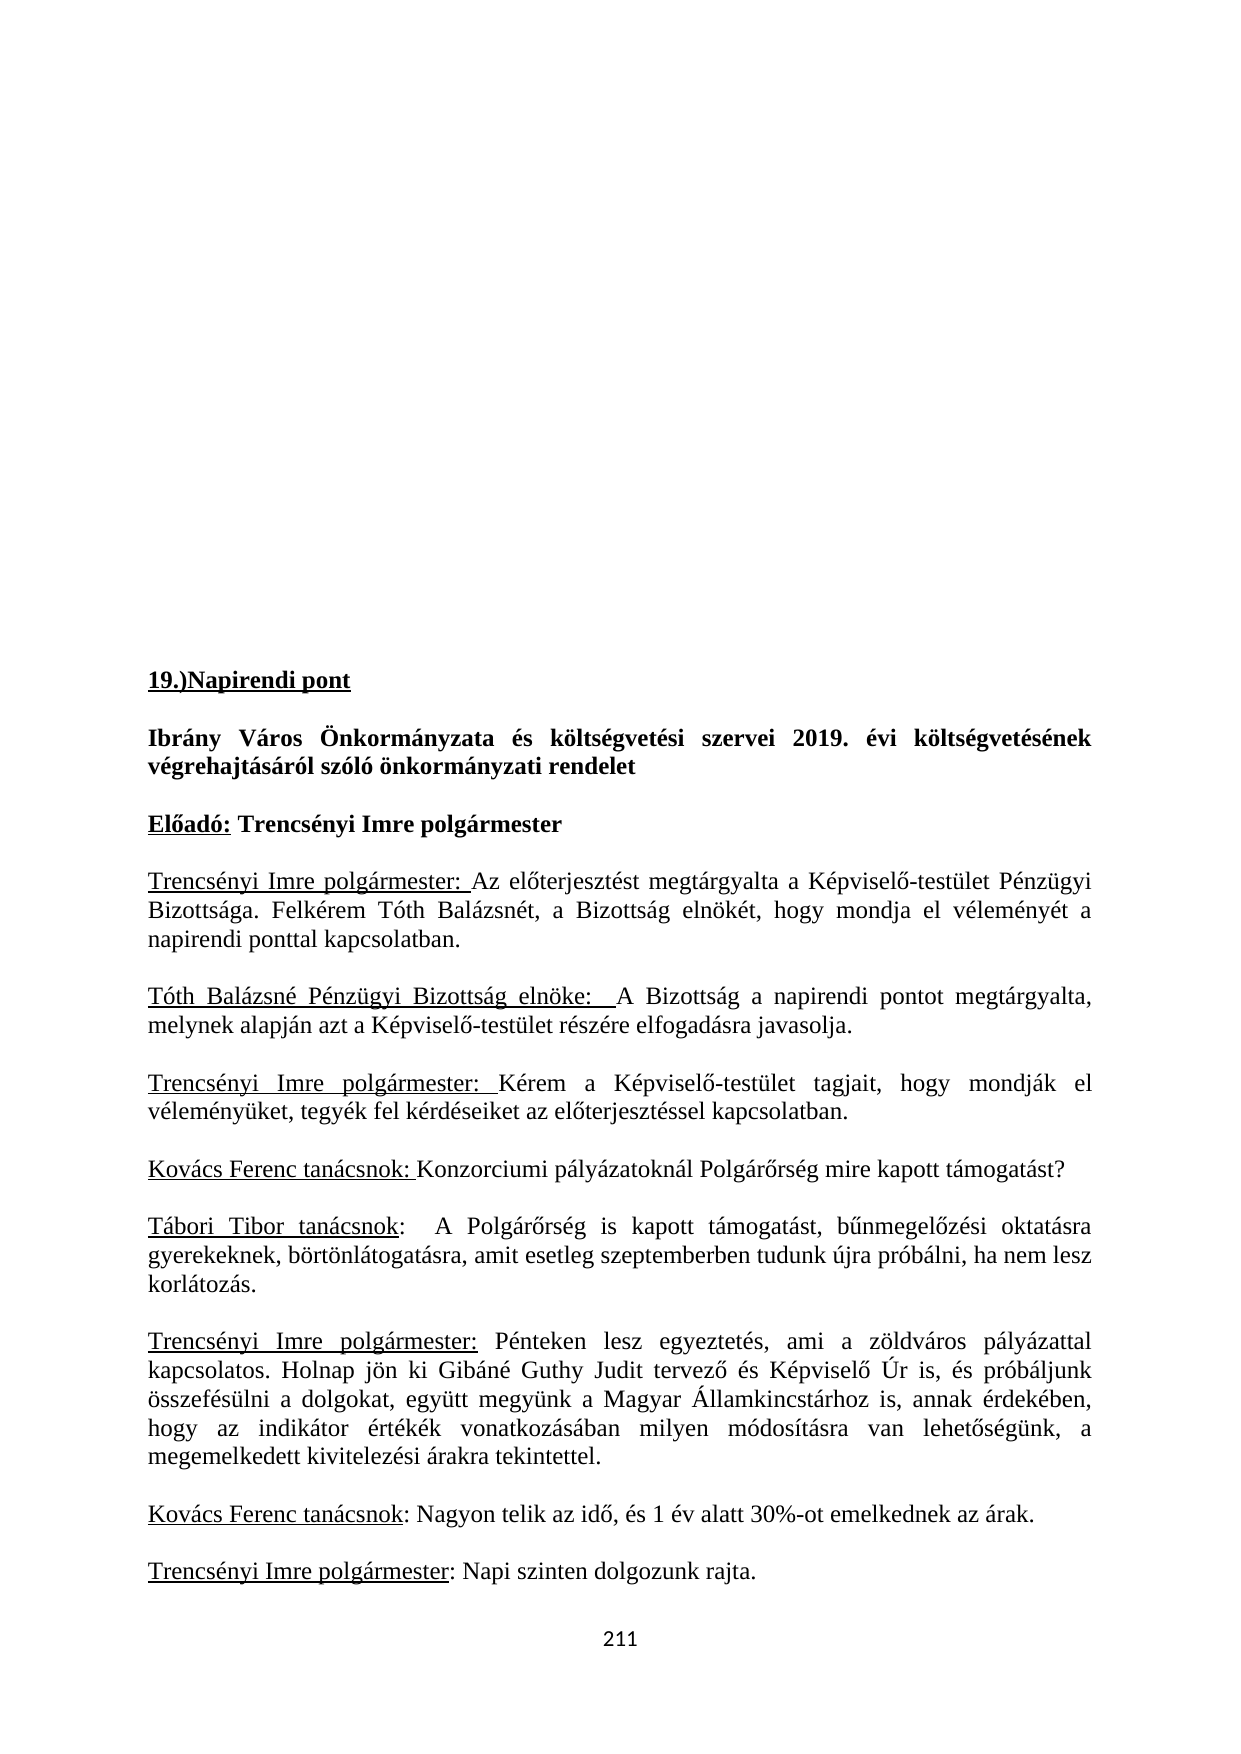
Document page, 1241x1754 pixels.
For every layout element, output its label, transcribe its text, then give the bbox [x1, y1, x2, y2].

text Trencsényi Imre polgármester: Pénteken lesz egyeztetés, ami a zöldváros pályázattal kapcsolatos. Holnap jön ki Gibáné Guthy Judit tervező és Képviselő Úr is, és próbáljunk összefésülni a dolgokat, együtt megyünk a Magyar Államkincstárhoz is, annak érdekében, hogy az indikátor értékék vonatkozásában milyen módosításra van lehetőségünk, a megemelkedett kivitelezési árakra tekintettel. [148, 1326, 1093, 1470]
text Trencsényi Imre polgármester: Napi szinten dolgozunk rajta. [148, 1556, 1093, 1585]
text Trencsényi Imre polgármester: Kérem a Képviselő-testület tagjait, hogy mondják el véleményüket, tegyék fel kérdéseiket az előterjesztéssel kapcsolatban. [148, 1068, 1093, 1125]
text Tábori Tibor tanácsnok: A Polgárőrség is kapott támogatást, bűnmegelőzési oktatásra gyerekeknek, börtönlátogatásra, amit esetleg szeptemberben tudunk újra próbálni, ha nem lesz korlátozás. [148, 1211, 1093, 1298]
text Trencsényi Imre polgármester: Az előterjesztést megtárgyalta a Képviselő-testület Pénzügyi Bizottsága. Felkérem Tóth Balázsnét, a Bizottság elnökét, hogy mondja el véleményét a napirendi ponttal kapcsolatban. [148, 866, 1093, 953]
text Előadó: Trencsényi Imre polgármester [148, 809, 1093, 838]
text Ibrány Város Önkormányzata és költségvetési szervei 2019. évi költségvetésének végrehajtásáról szóló önkormányzati rendelet [148, 723, 1093, 780]
text 19.)Napirendi pont [148, 665, 1093, 694]
text Kovács Ferenc tanácsnok: Konzorciumi pályázatoknál Polgárőrség mire kapott támogatást? [148, 1154, 1093, 1183]
text Kovács Ferenc tanácsnok: Nagyon telik az idő, és 1 év alatt 30%-ot emelkednek az árak. [148, 1499, 1093, 1528]
text Tóth Balázsné Pénzügyi Bizottság elnöke: A Bizottság a napirendi pontot megtárgyalta, melynek alapján azt a Képviselő-testület részére elfogadásra javasolja. [148, 981, 1093, 1039]
